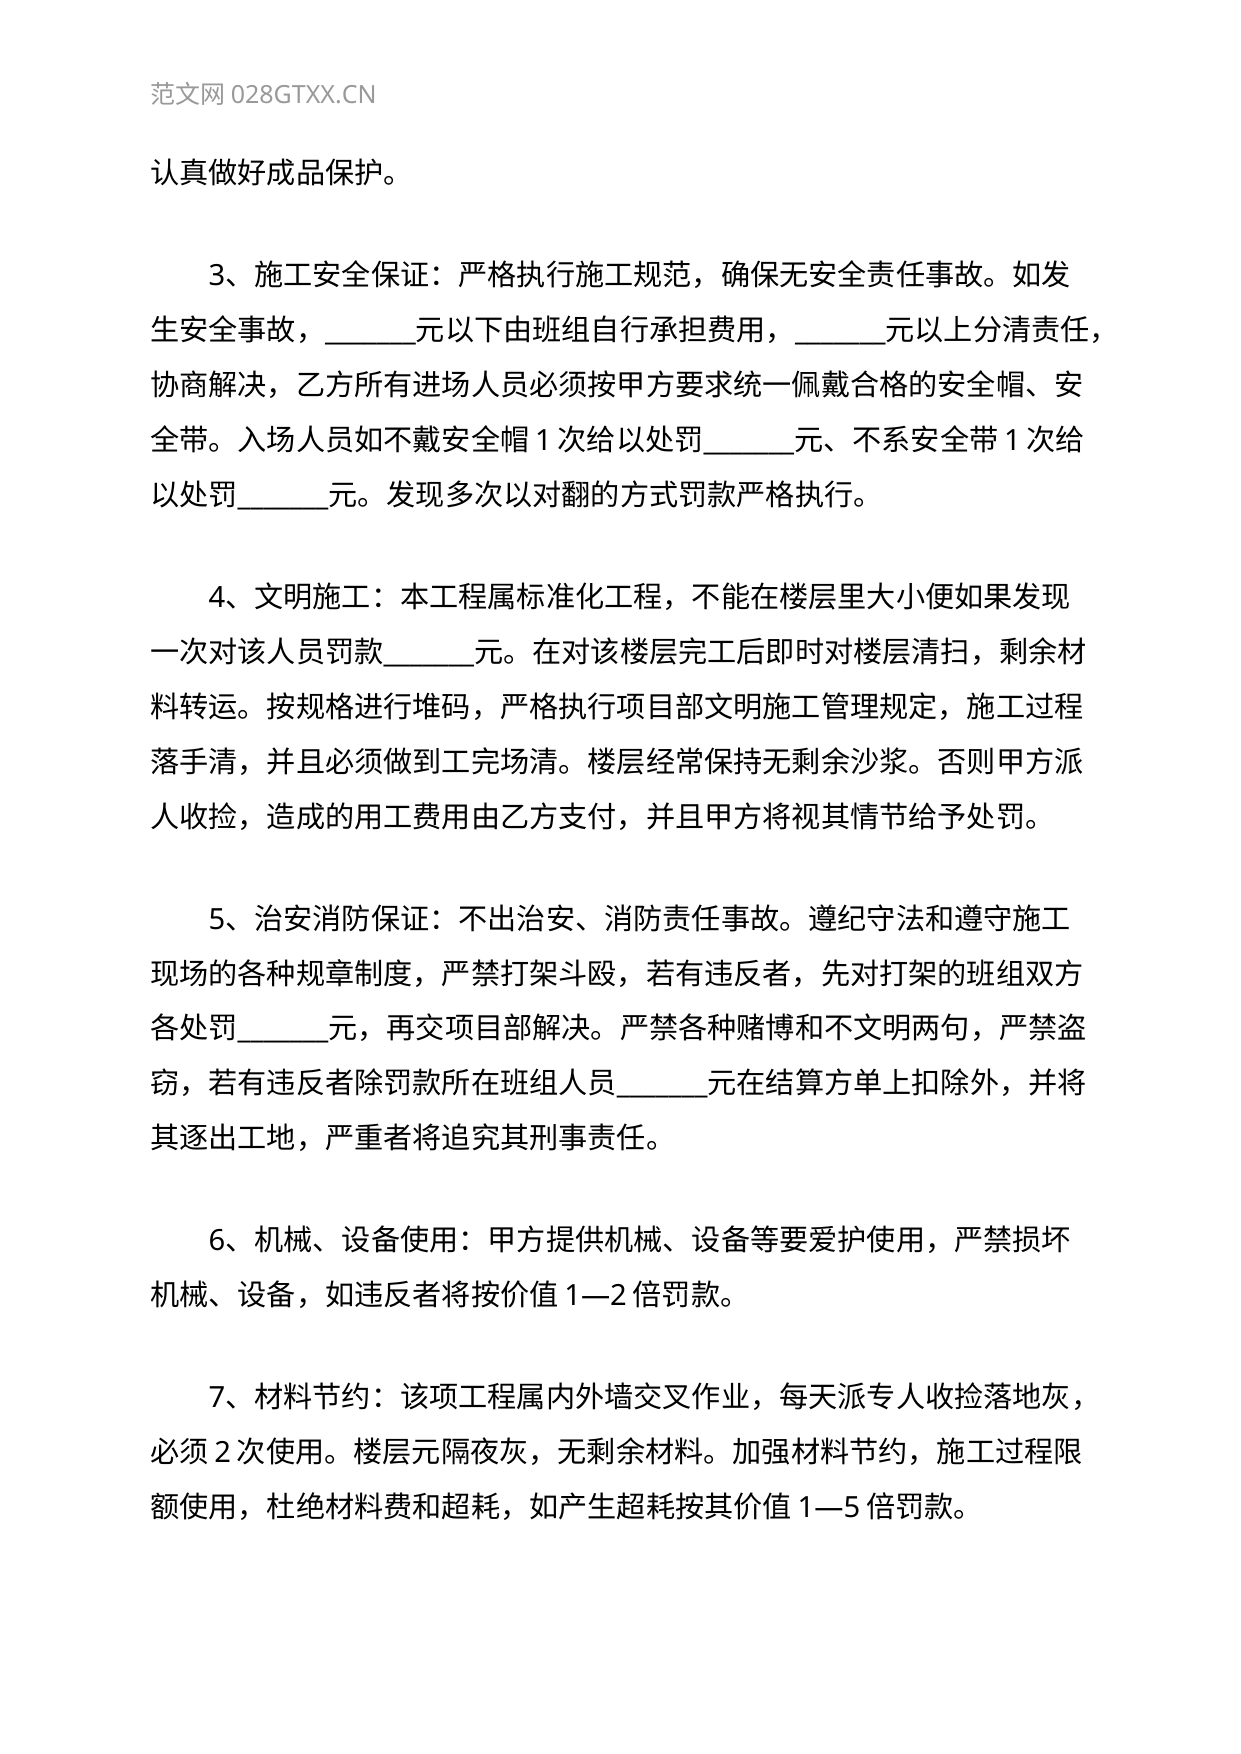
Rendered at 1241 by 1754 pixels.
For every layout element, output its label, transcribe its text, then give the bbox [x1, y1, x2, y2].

text 7、材料节约：该项工程属内外墙交叉作业，每天派专人收捡落地灰，必须2次使用。楼层元隔夜灰，无剩余材料。加强材料节约，施工过程限额使用，杜绝材料费和超耗，如产生超耗按其价值1—5倍罚款。 [150, 1374, 1090, 1526]
text 5、治安消防保证：不出治安、消防责任事故。遵纪守法和遵守施工现场的各种规章制度，严禁打架斗殴，若有违反者，先对打架的班组双方各处罚_______元，再交项目部解决。严禁各种赌博和不文明两句，严禁盗窃，若有违反者除罚款所在班组人员_______元在结算方单上扣除外，并将其逐出工地，严重者将追究其刑事责任。 [150, 895, 1090, 1157]
text 4、文明施工：本工程属标准化工程，不能在楼层里大小便如果发现一次对该人员罚款_______元。在对该楼层完工后即时对楼层清扫，剩余材料转运。按规格进行堆码，严格执行项目部文明施工管理规定，施工过程落手清，并且必须做到工完场清。楼层经常保持无剩余沙浆。否则甲方派人收捡，造成的用工费用由乙方支付，并且甲方将视其情节给予处罚。 [150, 574, 1090, 836]
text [150, 150, 1090, 192]
text 6、机械、设备使用：甲方提供机械、设备等要爱护使用，严禁损坏机械、设备，如违反者将按价值1—2倍罚款。 [150, 1217, 1090, 1314]
text 3、施工安全保证：严格执行施工规范，确保无安全责任事故。如发生安全事故，_______元以下由班组自行承担费用，_______元以上分清责任，协商解决，乙方所有进场人员必须按甲方要求统一佩戴合格的安全帽、安全带。入场人员如不戴安全帽1次给以处罚_______元、不系安全带1次给以处罚_______元。发现多次以对翻的方式罚款严格执行。 [150, 252, 1090, 514]
